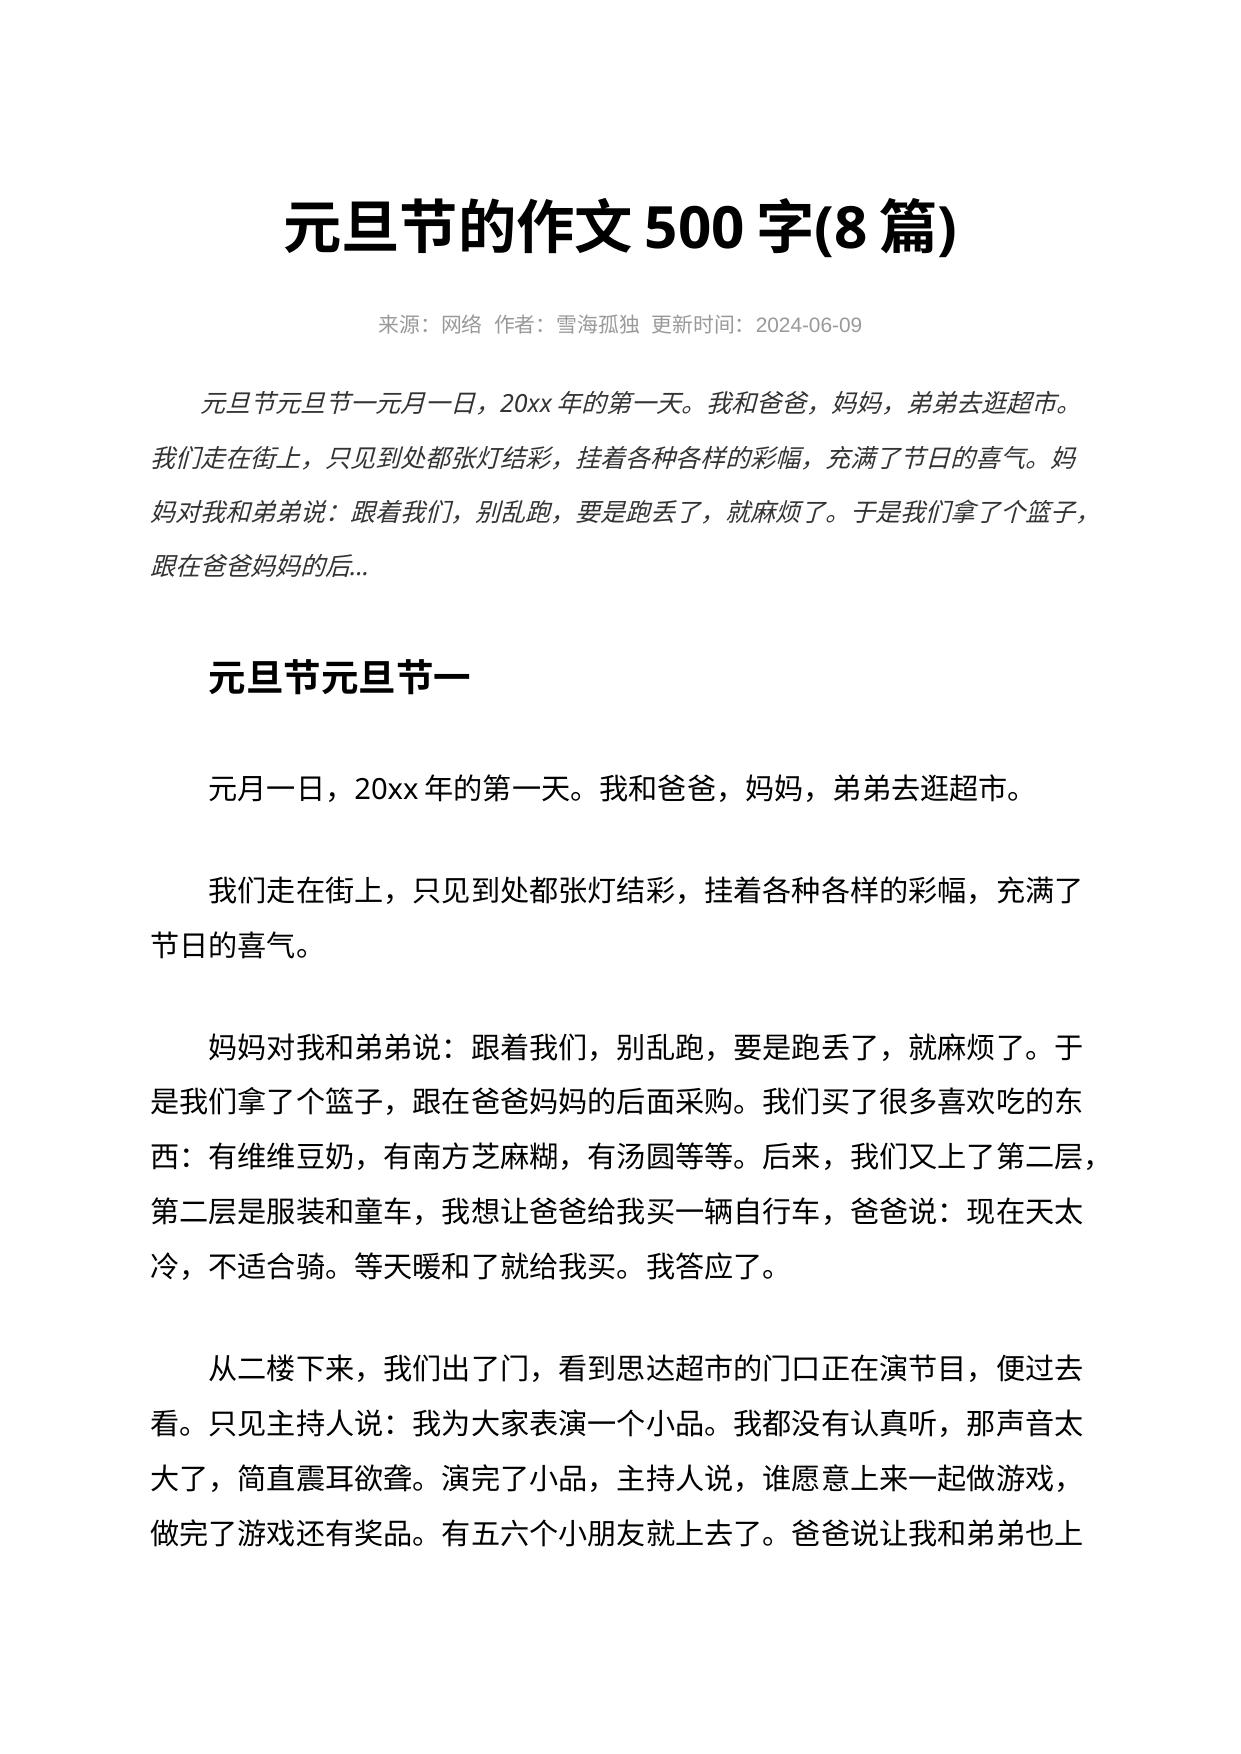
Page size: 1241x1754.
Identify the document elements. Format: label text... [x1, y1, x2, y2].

text 元月一日，20xx年的第一天。我和爸爸，妈妈，弟弟去逛超市。 [150, 766, 1090, 808]
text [150, 1346, 1090, 1552]
text 我们走在街上，只见到处都张灯结彩，挂着各种各样的彩幅，充满了节日的喜气。 [150, 867, 1090, 965]
text 来源：网络 作者：雪海孤独 更新时间：2024-06-09 [150, 313, 1090, 337]
subtitle 元旦节的作文500字(8篇) [150, 181, 1090, 266]
text 元旦节元旦节一元月一日，20xx年的第一天。我和爸爸，妈妈，弟弟去逛超市。我们走在街上，只见到处都张灯结彩，挂着各种各样的彩幅，充满了节日的喜气。妈妈对我和弟弟说：跟着我们，别乱跑，要是跑丢了，就麻烦了。于是我们拿了个篮子，跟在爸爸妈妈的后... [150, 384, 1090, 583]
text 元旦节元旦节一 [150, 648, 1090, 702]
text 妈妈对我和弟弟说：跟着我们，别乱跑，要是跑丢了，就麻烦了。于是我们拿了个篮子，跟在爸爸妈妈的后面采购。我们买了很多喜欢吃的东西：有维维豆奶，有南方芝麻糊，有汤圆等等。后来，我们又上了第二层，第二层是服装和童车，我想让爸爸给我买一辆自行车，爸爸说：现在天太冷，不适合骑。等天暖和了就给我买。我答应了。 [150, 1024, 1090, 1286]
